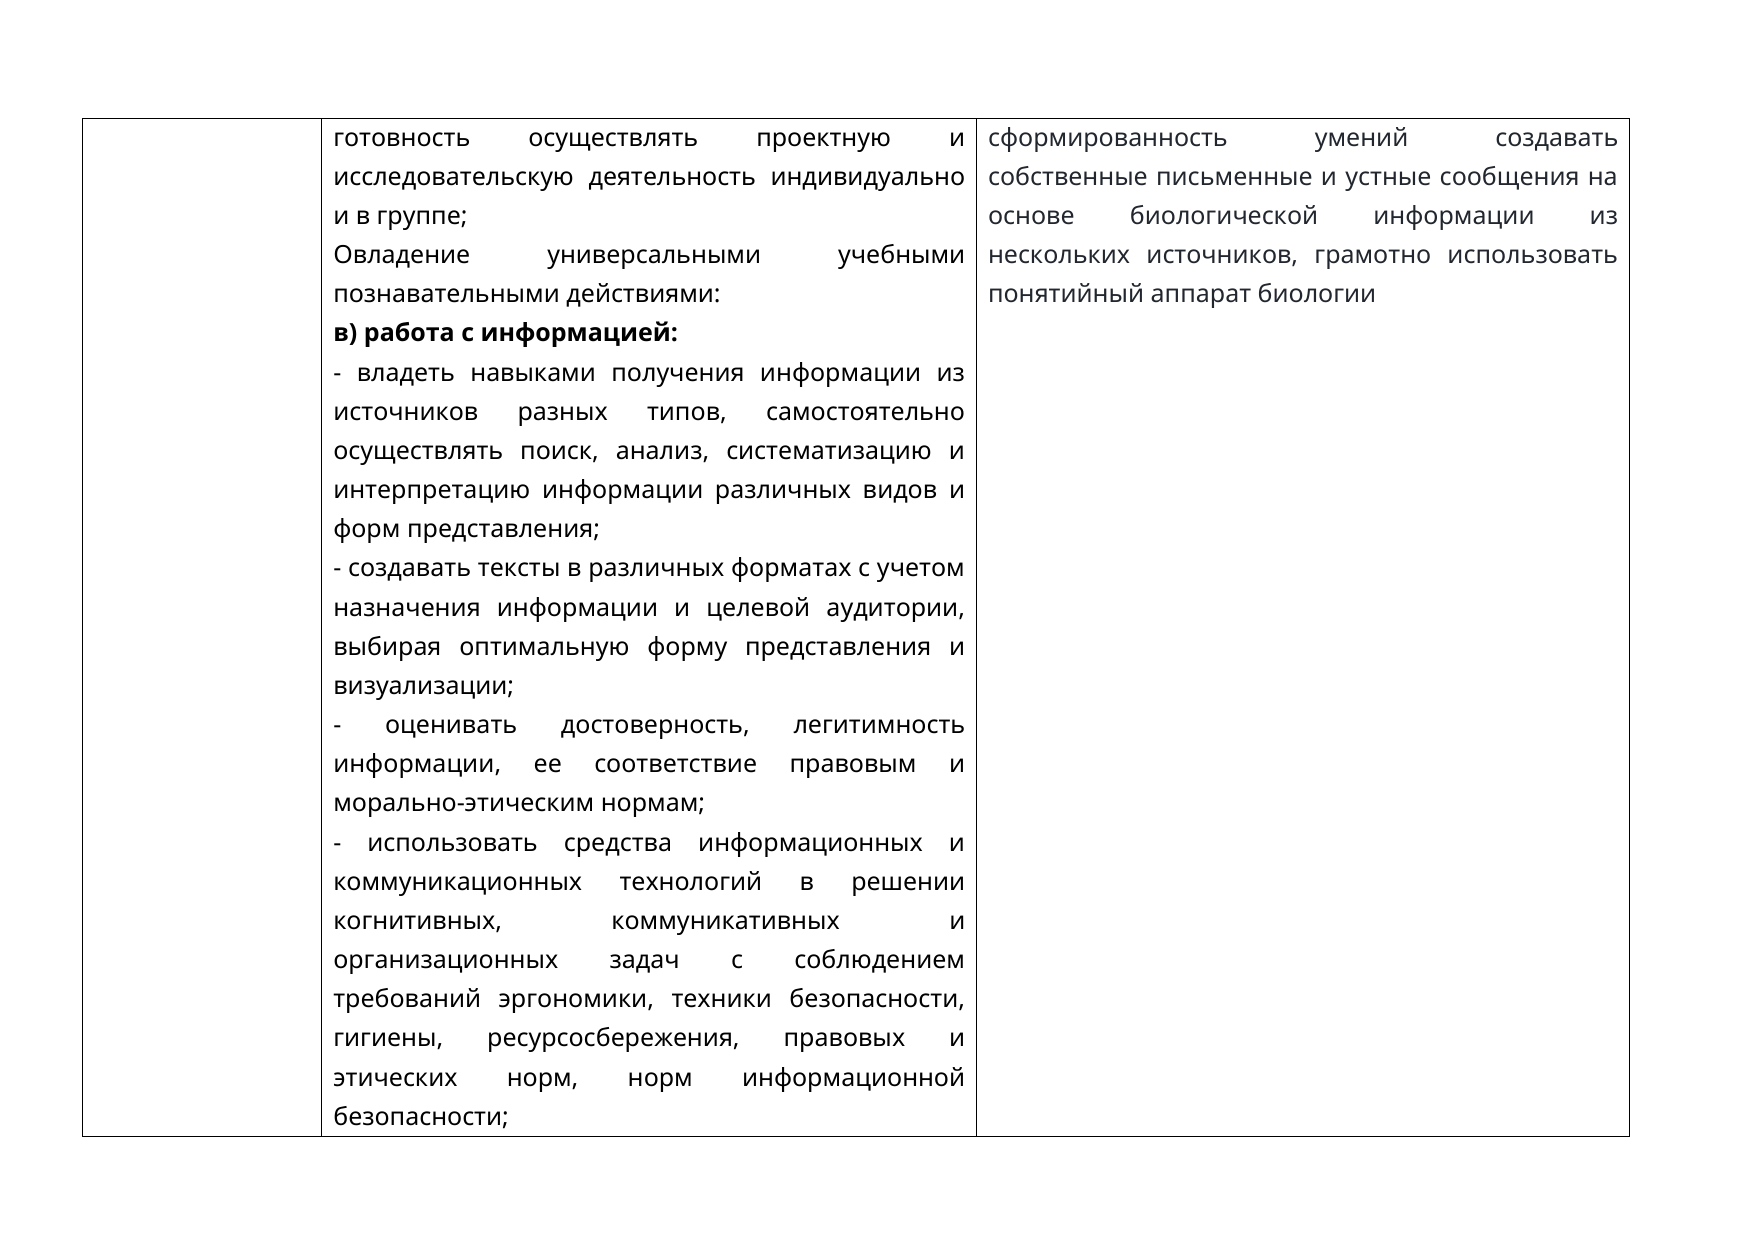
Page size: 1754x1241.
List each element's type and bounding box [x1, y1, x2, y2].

table_cell [322, 119, 976, 1136]
table_cell [977, 119, 1629, 1136]
table_cell [83, 119, 321, 1136]
